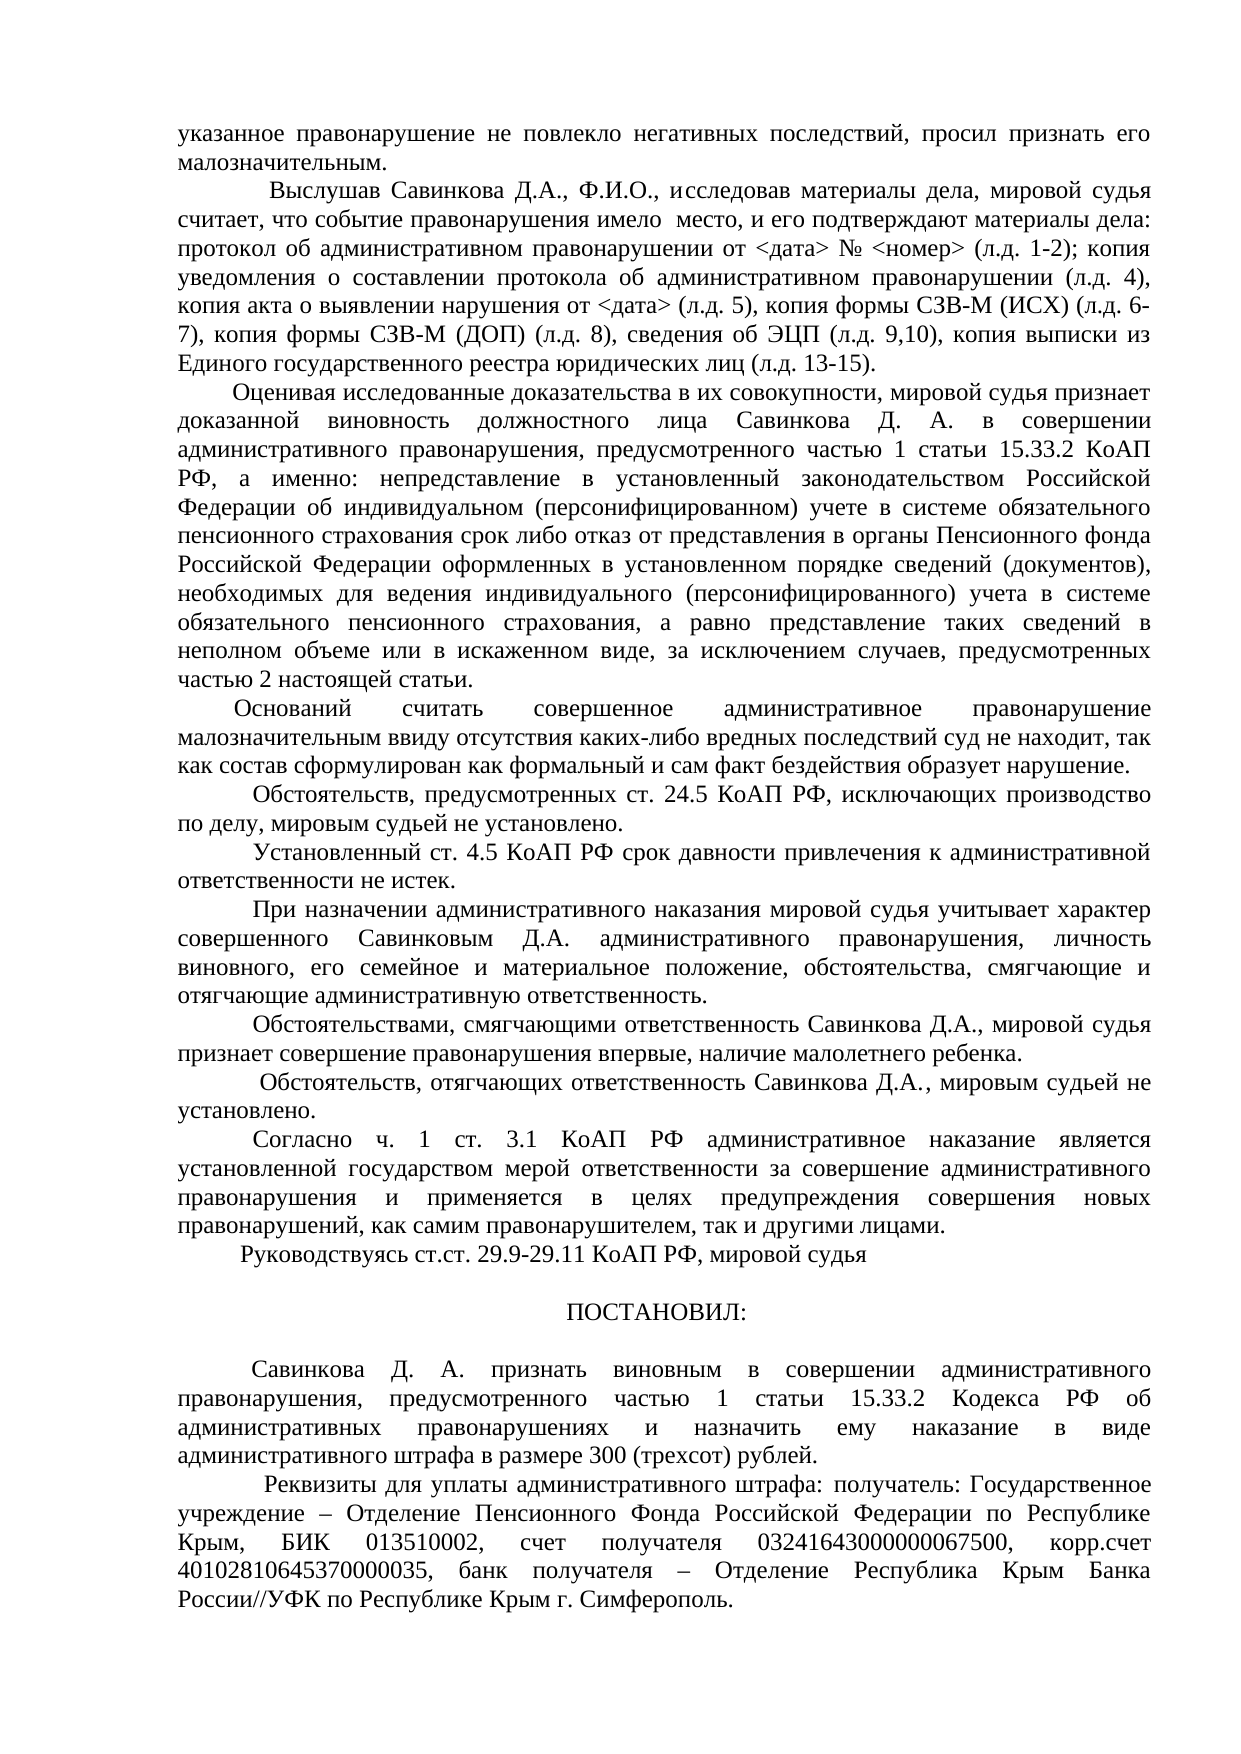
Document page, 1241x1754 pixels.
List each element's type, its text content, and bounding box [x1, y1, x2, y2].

text Обстоятельствами, смягчающими ответственность Савинкова Д.А., мировой судья признает совершение правонарушения впервые, наличие малолетнего ребенка. [177, 1009, 1152, 1067]
text Савинкова Д. А. признать виновным в совершении административного правонарушения, предусмотренного частью 1 статьи 15.33.2 Кодекса РФ об административных правонарушениях и назначить ему наказание в виде административного штрафа в размере 300 (трехсот) рублей. [177, 1354, 1152, 1469]
text Выслушав Савинкова Д.А., Ф.И.О., исследовав материалы дела, мировой судья считает, что событие правонарушения имело место, и его подтверждают материалы дела: протокол об административном правонарушении от <дата> № <номер> (л.д. 1-2); копия уведомления о составлении протокола об административном правонарушении (л.д. 4), копия акта о выявлении нарушения от <дата> (л.д. 5), копия формы СЗВ-М (ИСХ) (л.д. 6-7), копия формы СЗВ-М (ДОП) (л.д. 8), сведения об ЭЦП (л.д. 9,10), копия выписки из Единого государственного реестра юридических лиц (л.д. 13-15). [177, 176, 1152, 377]
text Согласно ч. 1 ст. 3.1 КоАП РФ административное наказание является установленной государством мерой ответственности за совершение административного правонарушения и применяется в целях предупреждения совершения новых правонарушений, как самим правонарушителем, так и другими лицами. [177, 1124, 1152, 1239]
text ПОСТАНОВИЛ: [177, 1297, 1152, 1326]
text При назначении административного наказания мировой судья учитывает характер совершенного Савинковым Д.А. административного правонарушения, личность виновного, его семейное и материальное положение, обстоятельства, смягчающие и отягчающие административную ответственность. [177, 894, 1152, 1009]
text Обстоятельств, отягчающих ответственность Савинкова Д.А., мировым судьей не установлено. [177, 1067, 1152, 1124]
text Реквизиты для уплаты административного штрафа: получатель: Государственное учреждение – Отделение Пенсионного Фонда Российской Федерации по Республике Крым, БИК 013510002, счет получателя 03241643000000067500, корр.счет 40102810645370000035, банк получателя – Отделение Республика Крым Банка России//УФК по Республике Крым г. Симферополь. [177, 1469, 1152, 1613]
text Обстоятельств, предусмотренных ст. 24.5 КоАП РФ, исключающих производство по делу, мировым судьей не установлено. [177, 779, 1152, 837]
text Оценивая исследованные доказательства в их совокупности, мировой судья признает доказанной виновность должностного лица Савинкова Д. А. в совершении административного правонарушения, предусмотренного частью 1 статьи 15.33.2 КоАП РФ, а именно: непредставление в установленный законодательством Российской Федерации об индивидуальном (персонифицированном) учете в системе обязательного пенсионного страхования срок либо отказ от представления в органы Пенсионного фонда Российской Федерации оформленных в установленном порядке сведений (документов), необходимых для ведения индивидуального (персонифицированного) учета в системе обязательного пенсионного страхования, а равно представление таких сведений в неполном объеме или в искаженном виде, за исключением случаев, предусмотренных частью 2 настоящей статьи. [177, 377, 1152, 693]
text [177, 118, 1152, 176]
text Руководствуясь ст.ст. 29.9-29.11 КоАП РФ, мировой судья [177, 1239, 1152, 1268]
text Установленный ст. 4.5 КоАП РФ срок давности привлечения к административной ответственности не истек. [177, 837, 1152, 894]
text Оснований считать совершенное административное правонарушение малозначительным ввиду отсутствия каких-либо вредных последствий суд не находит, так как состав сформулирован как формальный и сам факт бездействия образует нарушение. [177, 693, 1152, 779]
